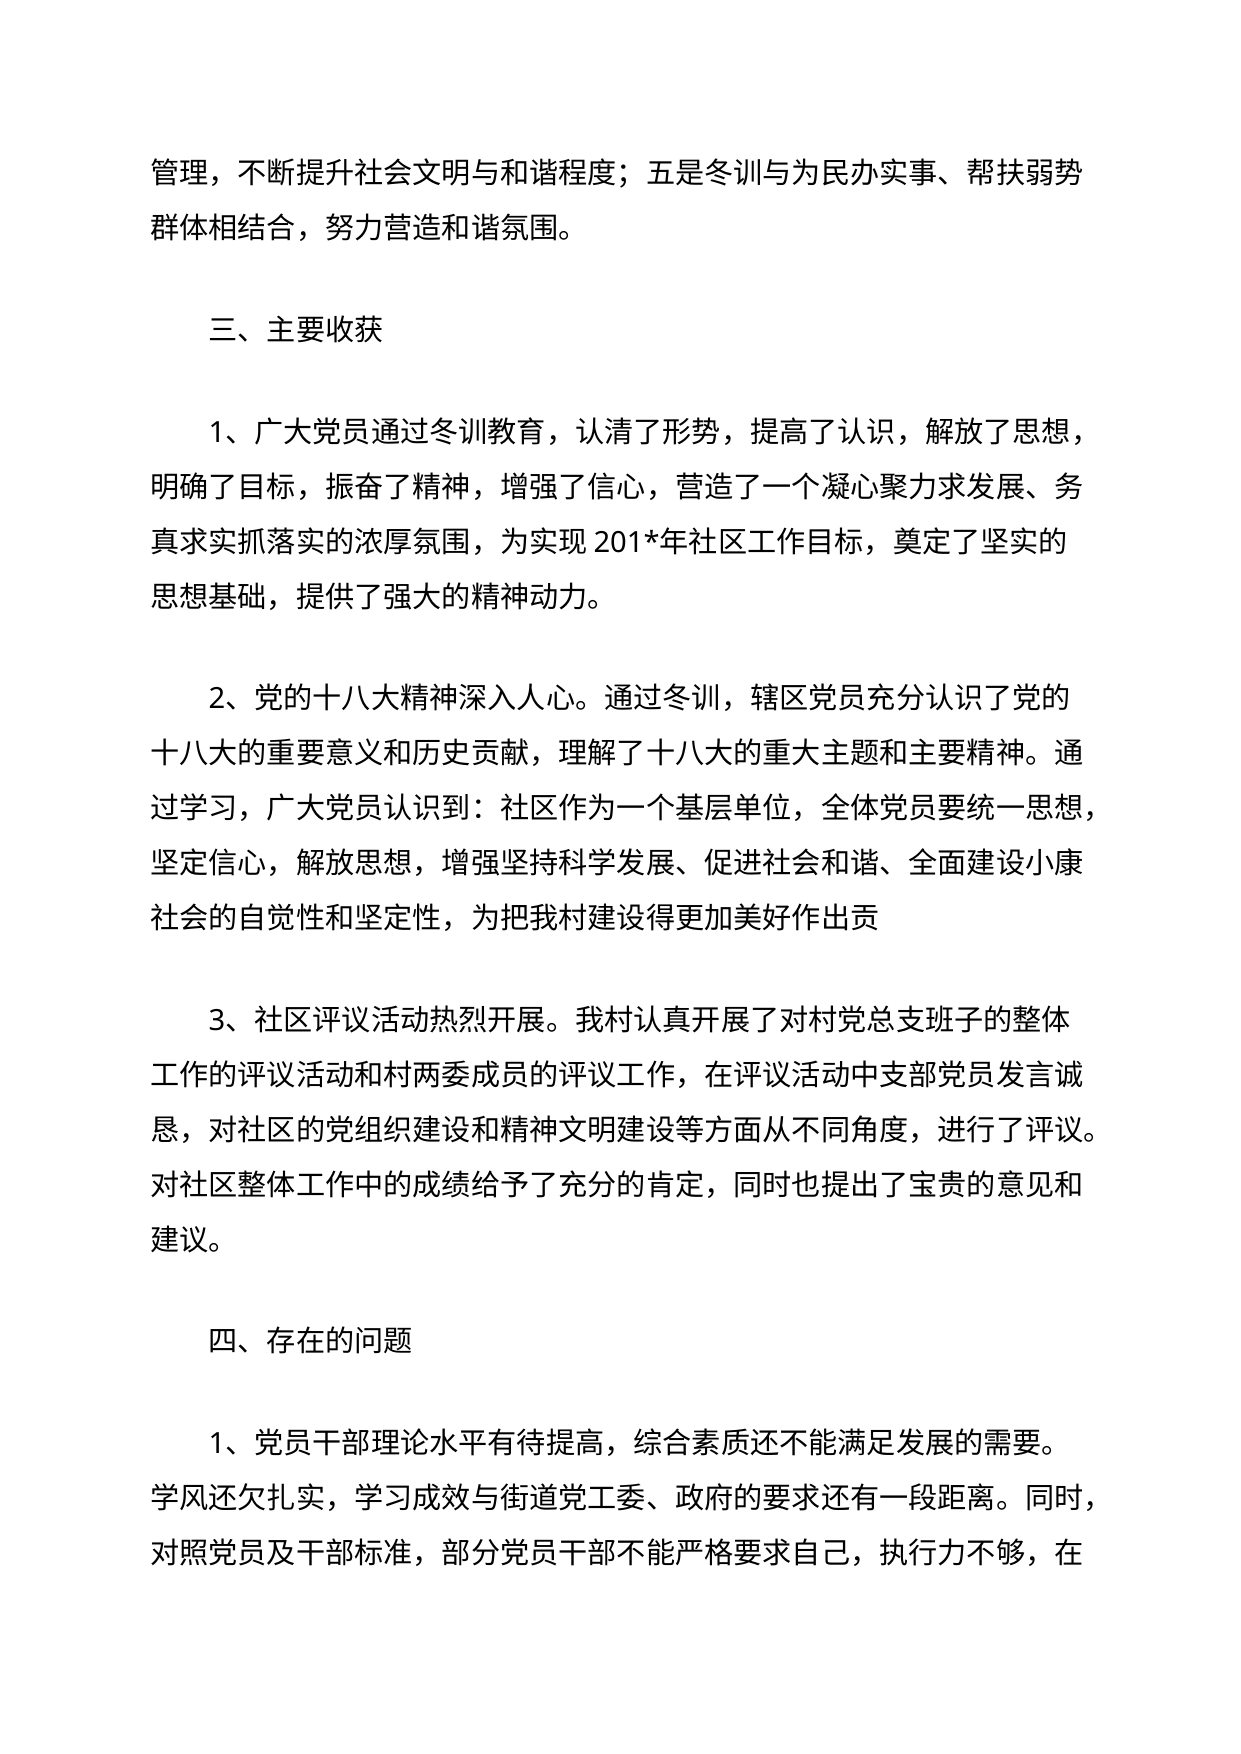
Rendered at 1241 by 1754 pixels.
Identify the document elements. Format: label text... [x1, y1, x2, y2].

text 四、存在的问题 [150, 1318, 1090, 1360]
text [150, 1420, 1090, 1572]
text 1、广大党员通过冬训教育，认清了形势，提高了认识，解放了思想，明确了目标，振奋了精神，增强了信心，营造了一个凝心聚力求发展、务真求实抓落实的浓厚氛围，为实现201*年社区工作目标，奠定了坚实的思想基础，提供了强大的精神动力。 [150, 408, 1090, 616]
text 三、主要收获 [150, 307, 1090, 349]
text 3、社区评议活动热烈开展。我村认真开展了对村党总支班子的整体工作的评议活动和村两委成员的评议工作，在评议活动中支部党员发言诚恳，对社区的党组织建设和精神文明建设等方面从不同角度，进行了评议。对社区整体工作中的成绩给予了充分的肯定，同时也提出了宝贵的意见和建议。 [150, 997, 1090, 1258]
text 2、党的十八大精神深入人心。通过冬训，辖区党员充分认识了党的十八大的重要意义和历史贡献，理解了十八大的重大主题和主要精神。通过学习，广大党员认识到：社区作为一个基层单位，全体党员要统一思想，坚定信心，解放思想，增强坚持科学发展、促进社会和谐、全面建设小康社会的自觉性和坚定性，为把我村建设得更加美好作出贡 [150, 675, 1090, 937]
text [150, 150, 1090, 247]
